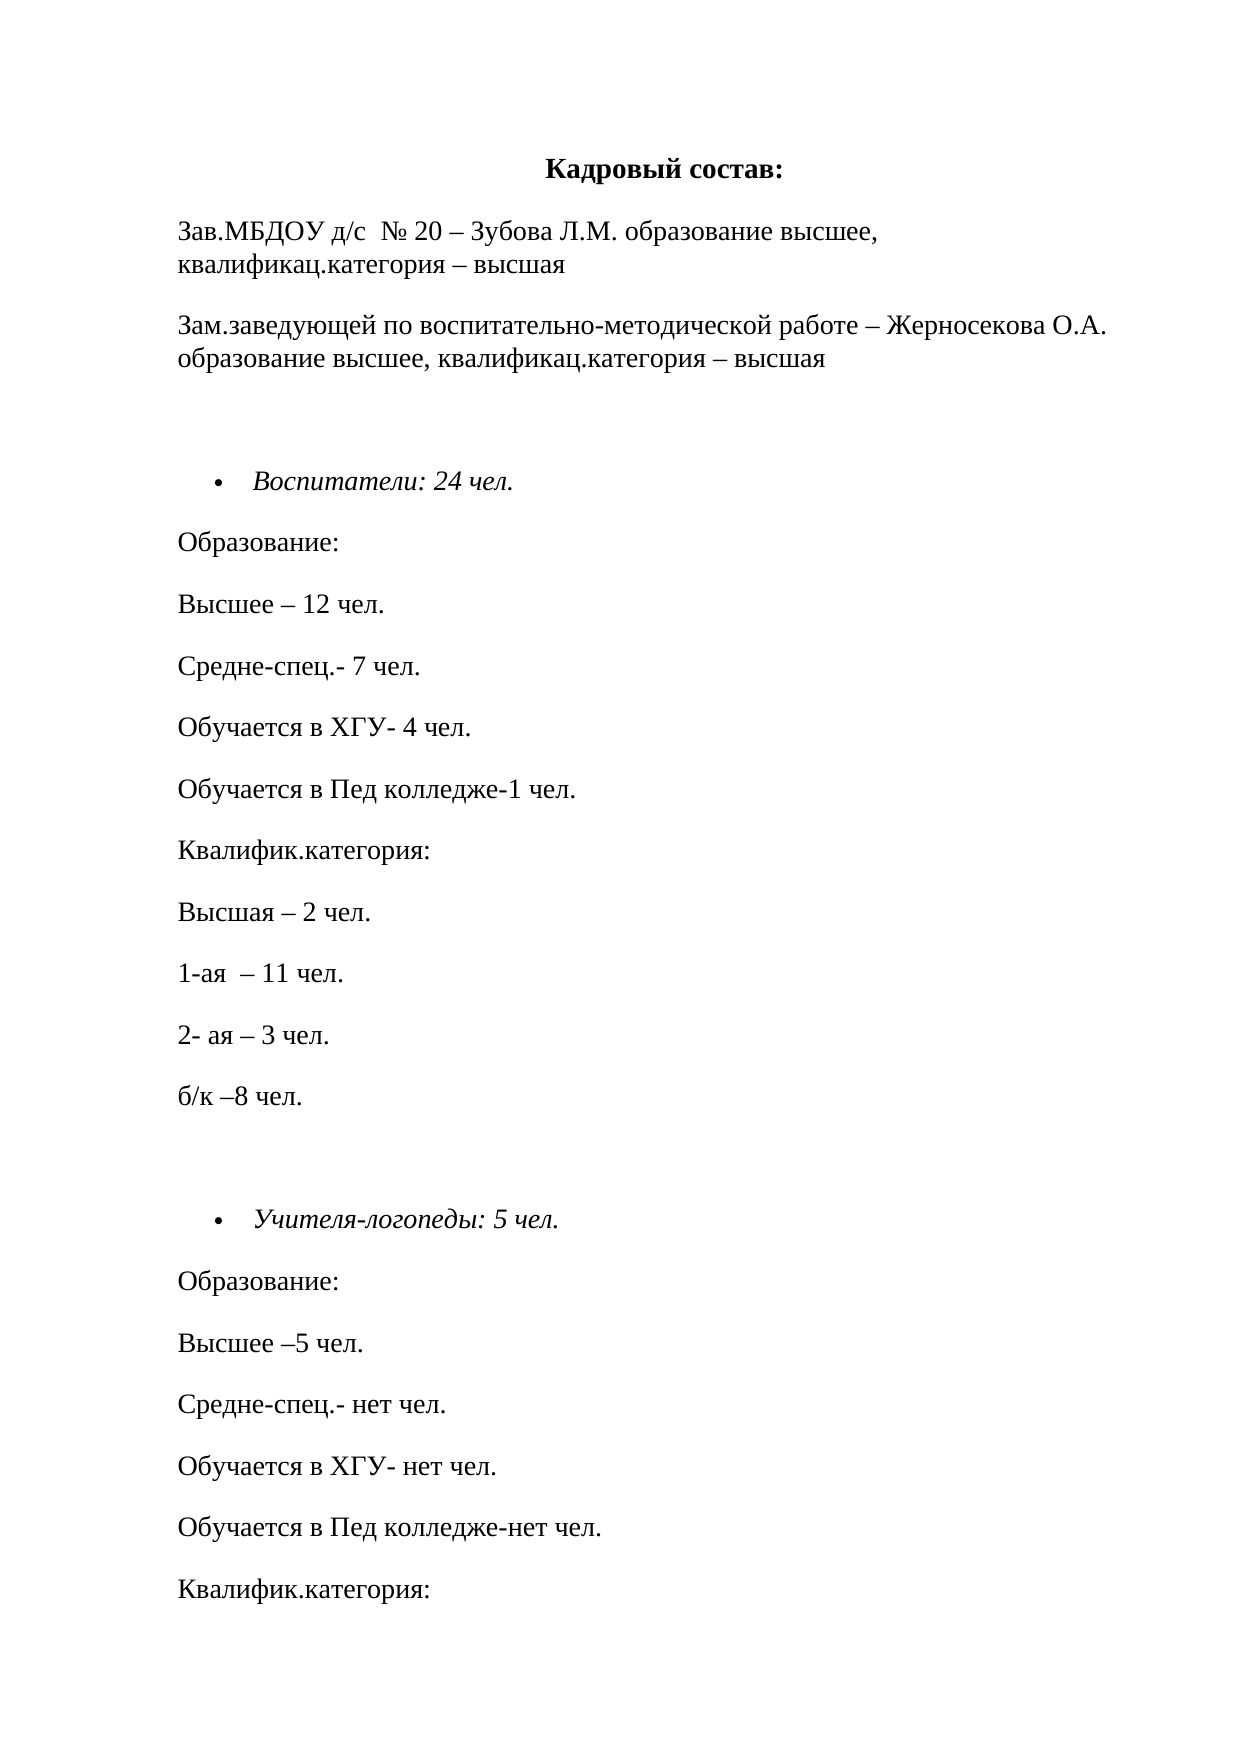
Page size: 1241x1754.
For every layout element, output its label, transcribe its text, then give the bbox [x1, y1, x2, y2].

text Высшее –5 чел. [177, 1326, 1152, 1358]
text Образование: [177, 525, 1152, 558]
text Высшее – 12 чел. [177, 587, 1152, 619]
text Кадровый состав: [177, 118, 1152, 185]
list Воспитатели: 24 чел. [215, 464, 1152, 496]
text Зав.МБДОУ д/с № 20 – Зубова Л.М. образование высшее, квалификац.категория – высшая [177, 214, 1152, 279]
text Обучается в ХГУ- нет чел. [177, 1449, 1152, 1481]
text б/к –8 чел. [177, 1079, 1152, 1112]
list Учителя-логопеды: 5 чел. [215, 1203, 1152, 1235]
text 1-ая – 11 чел. [177, 956, 1152, 989]
text Зам.заведующей по воспитательно-методической работе – Жерносекова О.А. образование высшее, квалификац.категория – высшая [177, 308, 1152, 373]
text Средне-спец.- нет чел. [177, 1387, 1152, 1420]
text Образование: [177, 1264, 1152, 1297]
text Обучается в ХГУ- 4 чел. [177, 710, 1152, 742]
text Обучается в Пед колледже-нет чел. [177, 1510, 1152, 1543]
text Средне-спец.- 7 чел. [177, 648, 1152, 681]
text Обучается в Пед колледже-1 чел. [177, 772, 1152, 804]
text Высшая – 2 чел. [177, 895, 1152, 927]
text Квалифик.категория: [177, 833, 1152, 866]
text Квалифик.категория: [177, 1572, 1152, 1604]
text 2- ая – 3 чел. [177, 1018, 1152, 1050]
